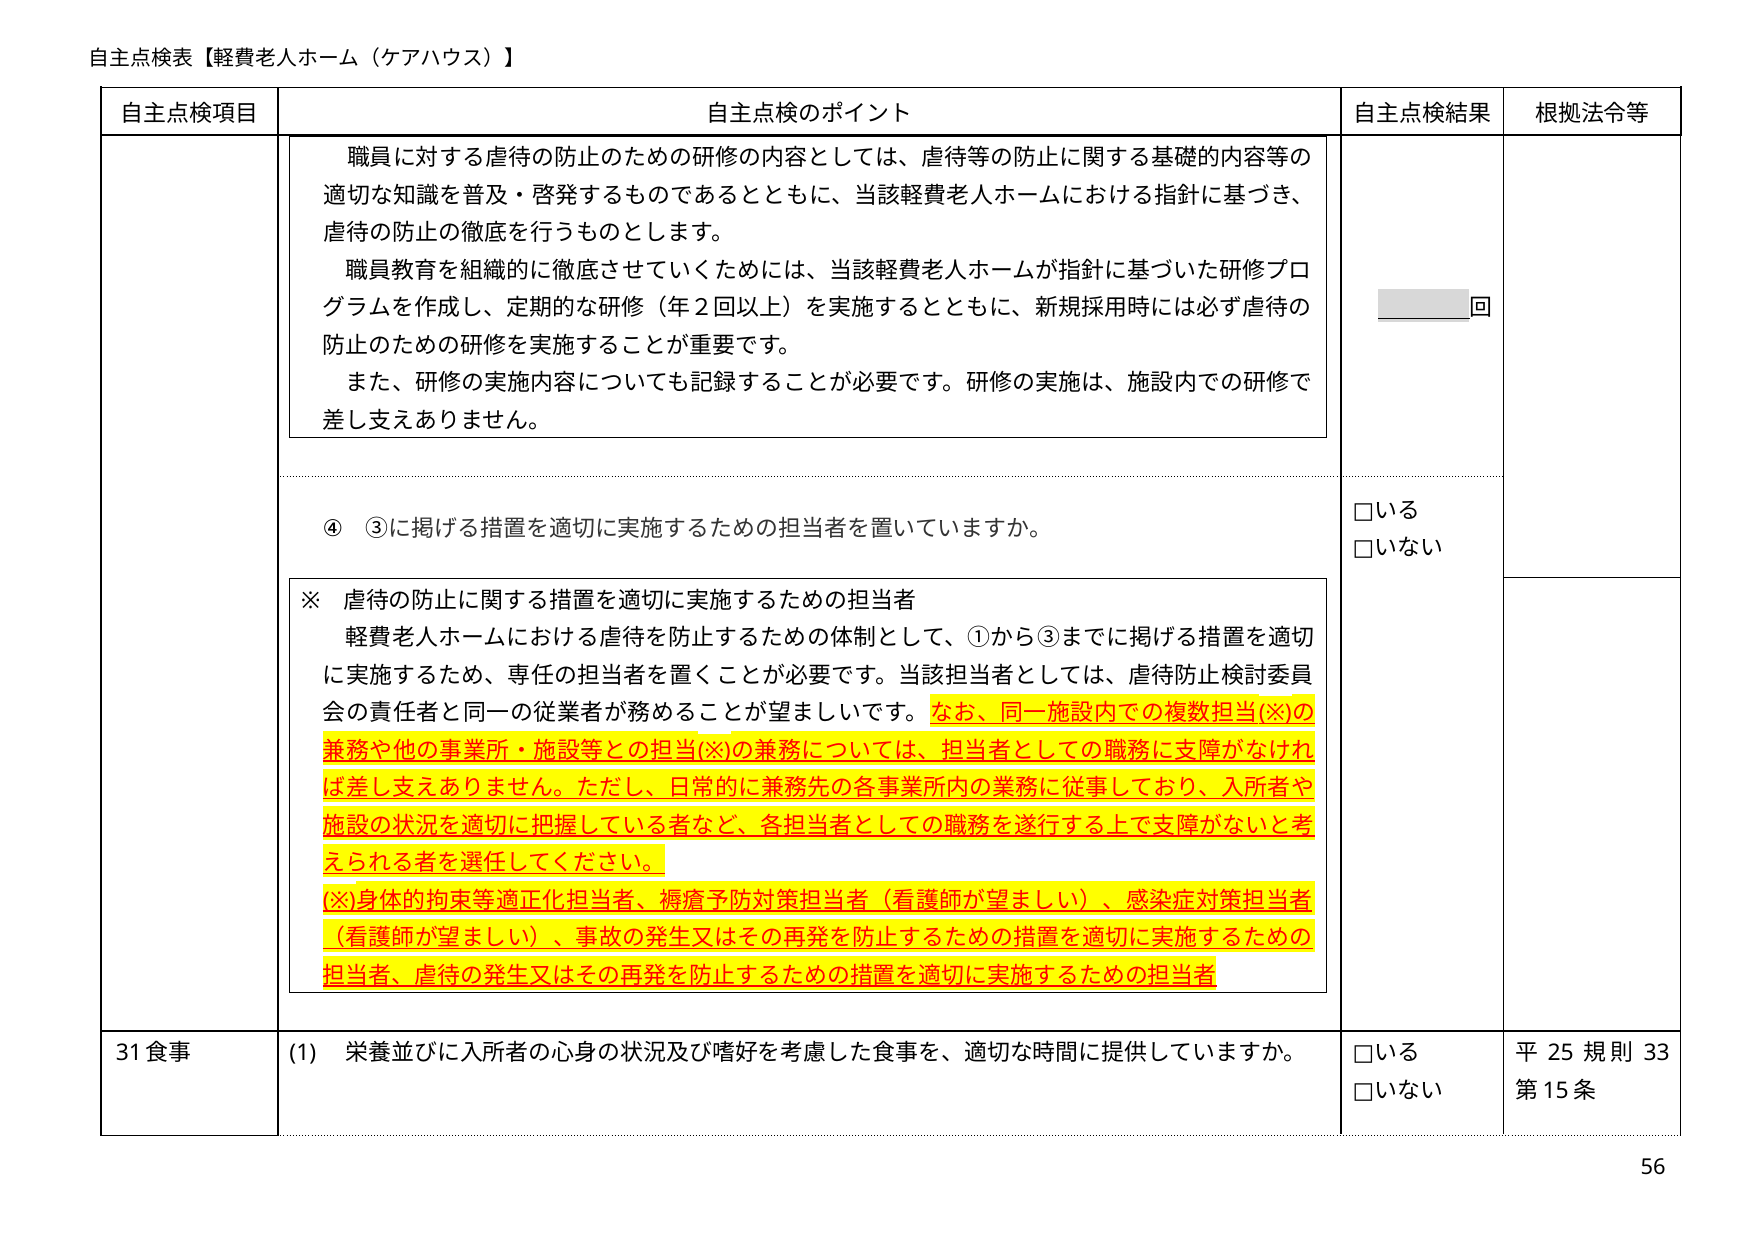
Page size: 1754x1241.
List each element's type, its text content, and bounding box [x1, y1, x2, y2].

table_header 自主点検項目 [102, 88, 277, 134]
table_cell □いる □いない [1342, 476, 1503, 577]
table_cell [1504, 578, 1680, 1030]
table_cell 研修実施回数 回 [1342, 136, 1503, 476]
table_header 自主点検のポイント [279, 88, 1340, 134]
table_cell [279, 136, 1340, 476]
table_header 根拠法令等 [1504, 88, 1680, 134]
table_cell [1342, 577, 1503, 1030]
table_header 自主点検結果 [1342, 88, 1503, 134]
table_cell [279, 1032, 1341, 1135]
table_cell 平25規則33第15条 [1504, 1032, 1680, 1135]
table_cell ④ ③に掲げる措置を適切に実施するための担当者を置いていますか。 [279, 476, 1340, 577]
table_cell 食事 [102, 1032, 277, 1135]
table_cell [279, 577, 1340, 1030]
table_cell □いる □いない [1341, 1032, 1503, 1135]
